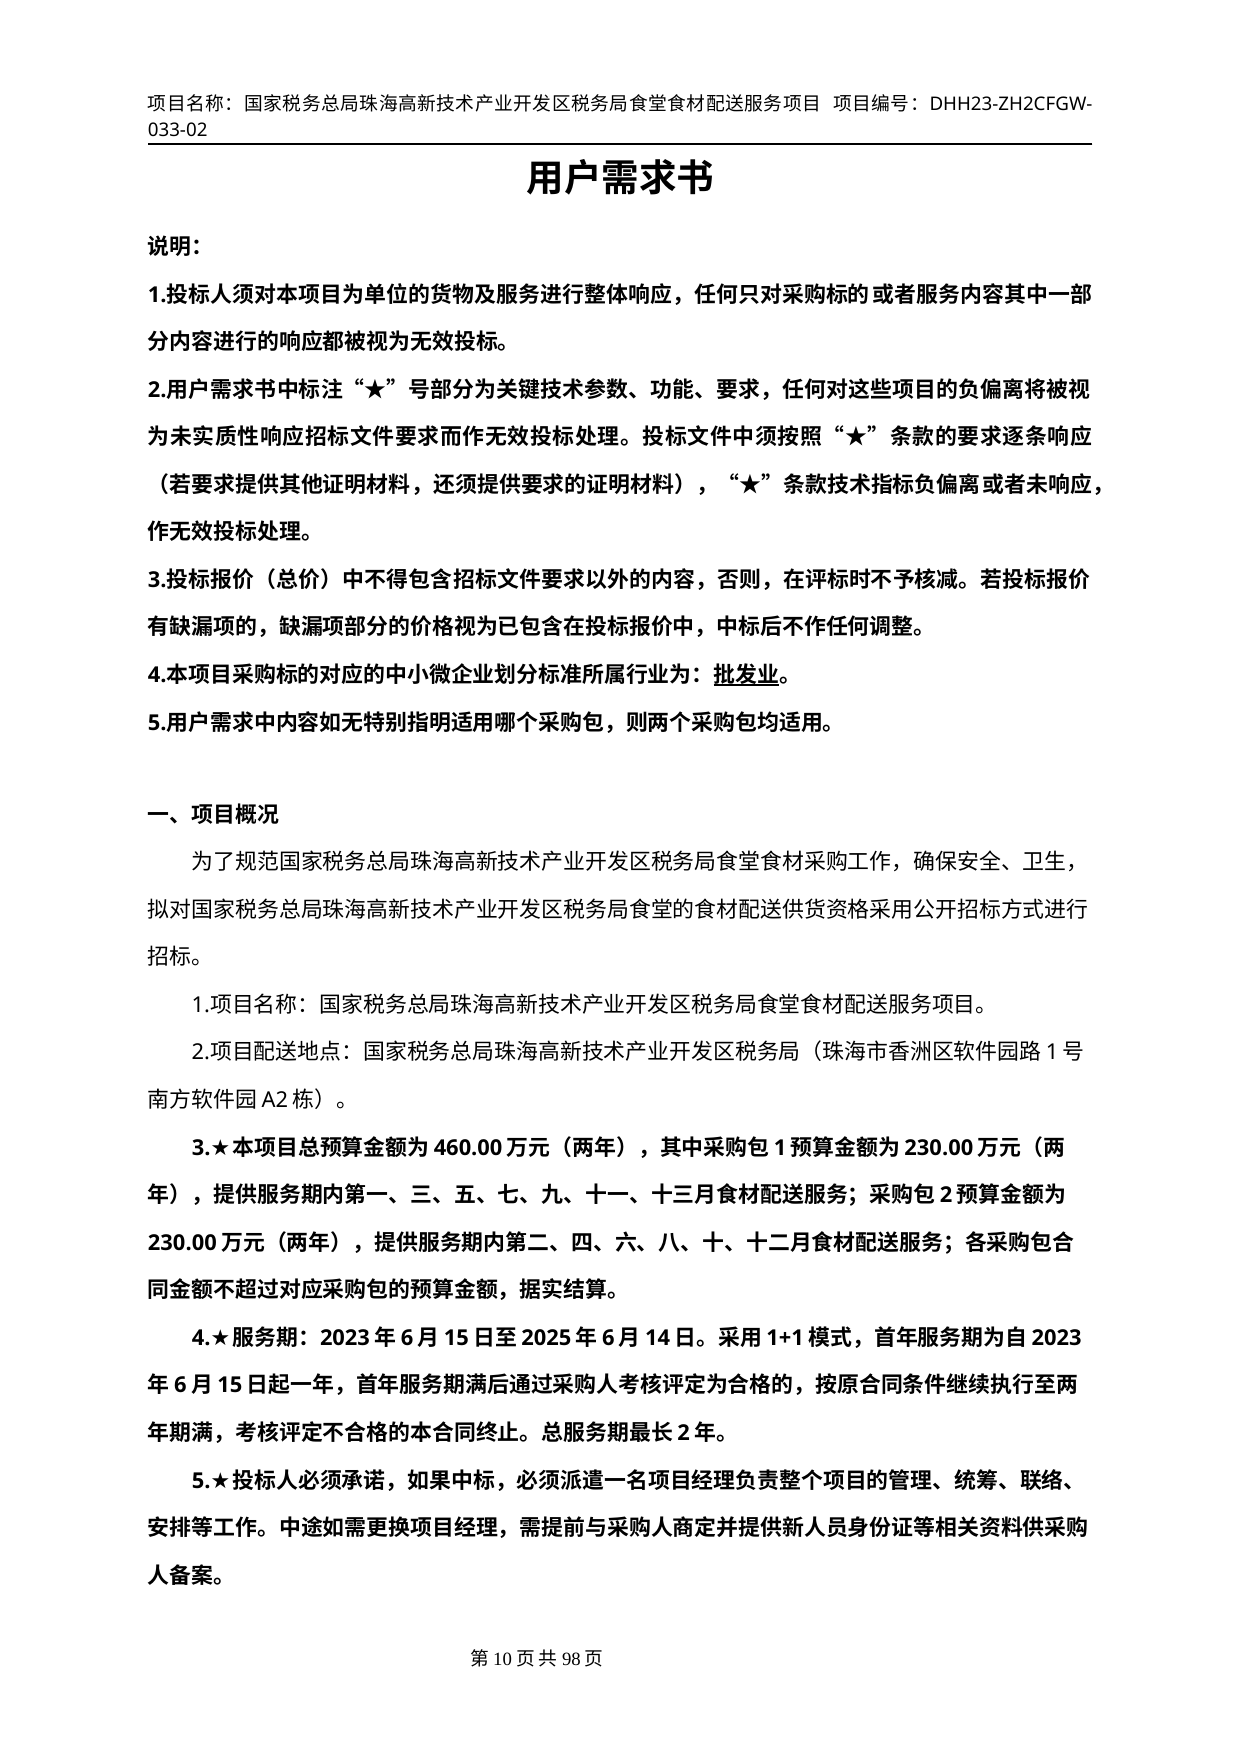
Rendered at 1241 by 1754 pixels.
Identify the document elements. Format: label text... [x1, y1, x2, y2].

text 说明： [148, 229, 1092, 261]
text 为了规范国家税务总局珠海高新技术产业开发区税务局食堂食材采购工作，确保安全、卫生，拟对国家税务总局珠海高新技术产业开发区税务局食堂的食材配送供货资格采用公开招标方式进行招标。 [148, 844, 1092, 971]
text 一、项目概况 [148, 797, 1092, 828]
list 5.★投标人必须承诺，如果中标，必须派遣一名项目经理负责整个项目的管理、统筹、联络、安排等工作。中途如需更换项目经理，需提前与采购人商定并提供新人员身份证等相关资料供采购人备案。 [148, 1463, 1092, 1589]
text 3.投标报价（总价）中不得包含招标文件要求以外的内容，否则，在评标时不予核减。若投标报价有缺漏项的，缺漏项部分的价格视为已包含在投标报价中，中标后不作任何调整。 [148, 562, 1092, 641]
list 5.用户需求中内容如无特别指明适用哪个采购包，则两个采购包均适用。 [148, 704, 1092, 736]
list 4.★服务期：2023年6月15日至2025年6月14日。采用1+1模式，首年服务期为自2023年6月15日起一年，首年服务期满后通过采购人考核评定为合格的，按原合同条件继续执行至两年期满，考核评定不合格的本合同终止。总服务期最长2年。 [148, 1320, 1092, 1447]
text 用户需求书 [148, 148, 1092, 202]
list 3.★本项目总预算金额为460.00万元（两年），其中采购包1预算金额为230.00万元（两年），提供服务期内第一、三、五、七、九、十一、十三月食材配送服务；采购包2预算金额为230.00万元（两年），提供服务期内第二、四、六、八、十、十二月食材配送服务；各采购包合同金额不超过对应采购包的预算金额，据实结算。 [148, 1129, 1092, 1304]
text 1.投标人须对本项目为单位的货物及服务进行整体响应，任何只对采购标的或者服务内容其中一部分内容进行的响应都被视为无效投标。 [148, 277, 1092, 356]
text 2.用户需求书中标注“★”号部分为关键技术参数、功能、要求，任何对这些项目的负偏离将被视为未实质性响应招标文件要求而作无效投标处理。投标文件中须按照“★”条款的要求逐条响应（若要求提供其他证明材料，还须提供要求的证明材料），“★”条款技术指标负偏离或者未响应，作无效投标处理。 [148, 372, 1092, 546]
list 1.项目名称：国家税务总局珠海高新技术产业开发区税务局食堂食材配送服务项目。 [148, 987, 1092, 1018]
list 2.项目配送地点：国家税务总局珠海高新技术产业开发区税务局（珠海市香洲区软件园路1号南方软件园A2栋）。 [148, 1034, 1092, 1114]
text 4.本项目采购标的对应的中小微企业划分标准所属行业为：批发业。 [148, 657, 1092, 689]
